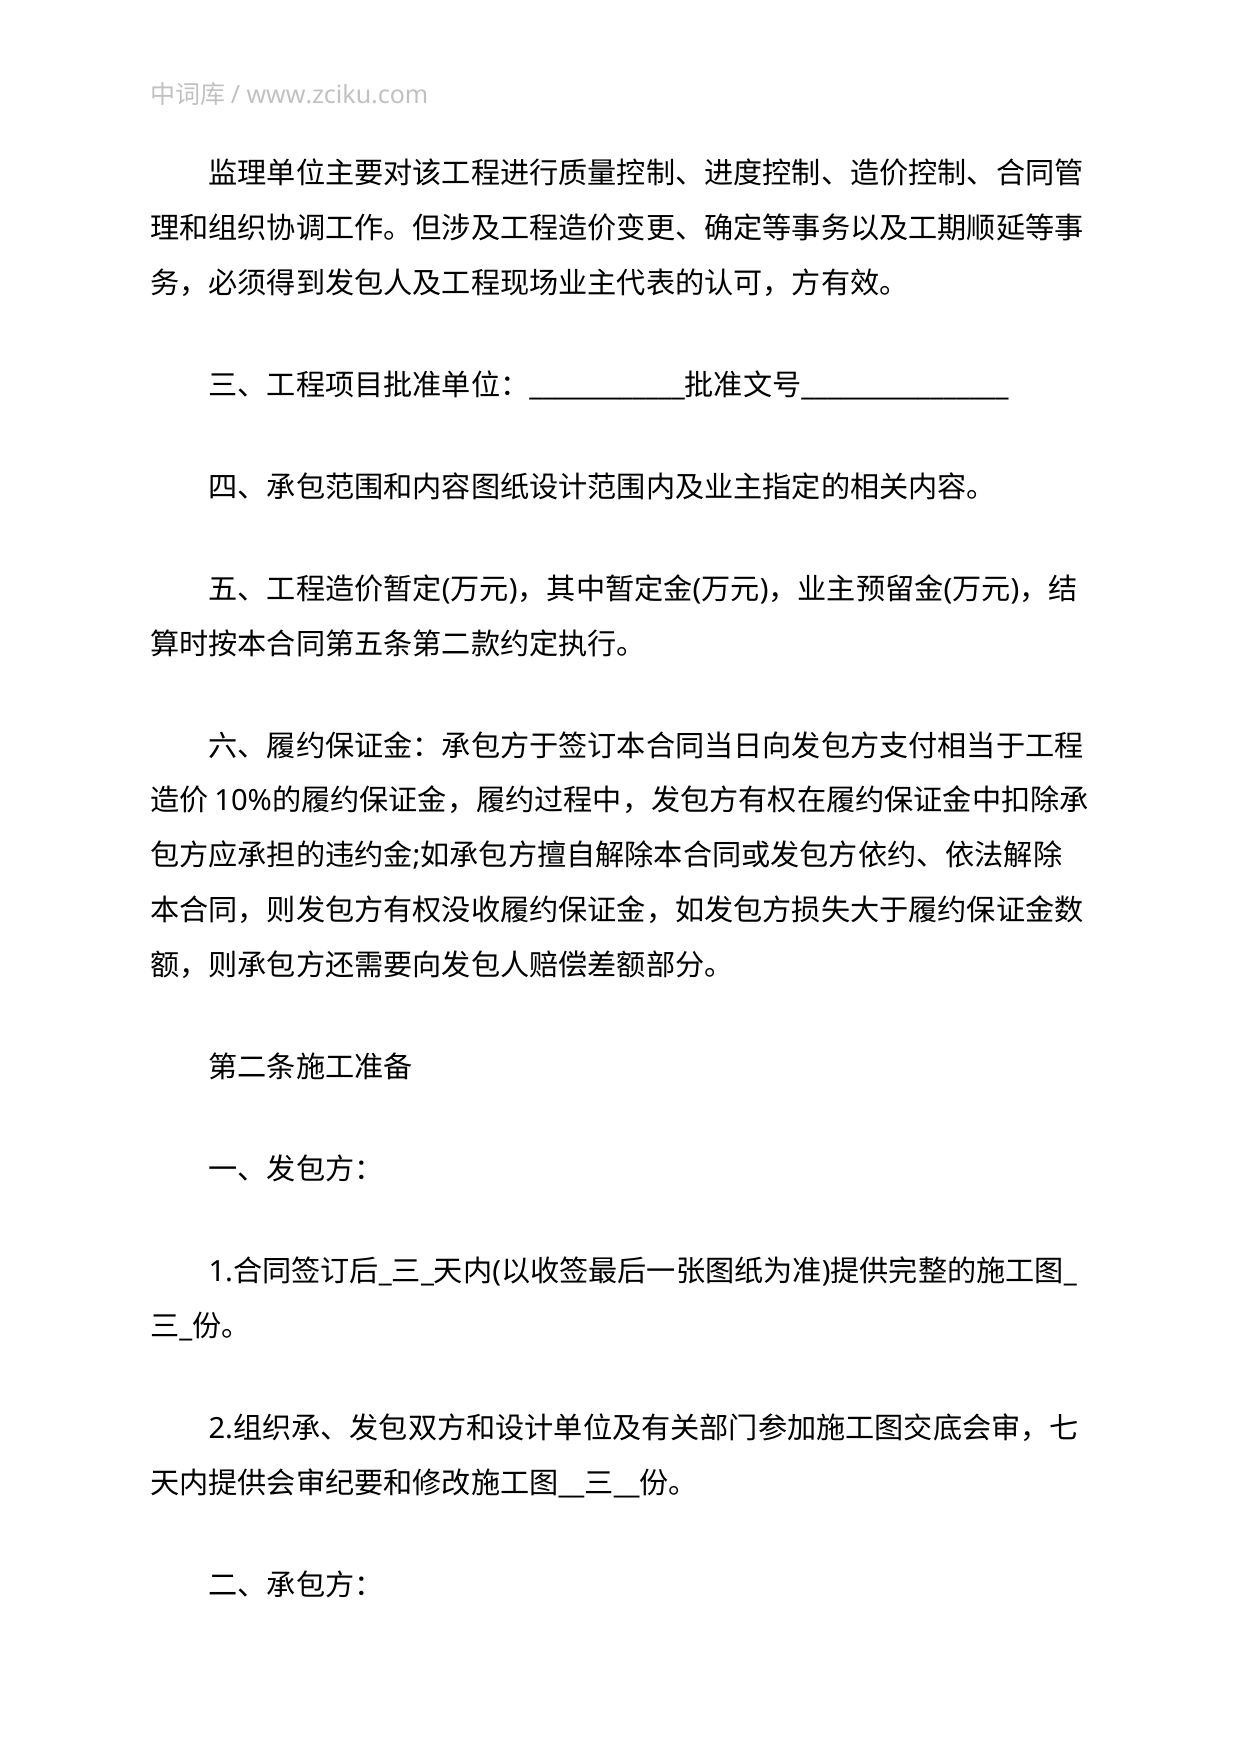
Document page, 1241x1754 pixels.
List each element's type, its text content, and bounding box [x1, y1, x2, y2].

text 2.组织承、发包双方和设计单位及有关部门参加施工图交底会审，七天内提供会审纪要和修改施工图__三__份。 [150, 1404, 1090, 1502]
text 三、工程项目批准单位：____________批准文号________________ [150, 362, 1090, 404]
text 五、工程造价暂定(万元)，其中暂定金(万元)，业主预留金(万元)，结算时按本合同第五条第二款约定执行。 [150, 565, 1090, 663]
text 二、承包方： [150, 1561, 1090, 1603]
text 监理单位主要对该工程进行质量控制、进度控制、造价控制、合同管理和组织协调工作。但涉及工程造价变更、确定等事务以及工期顺延等事务，必须得到发包人及工程现场业主代表的认可，方有效。 [150, 150, 1090, 302]
text 六、履约保证金：承包方于签订本合同当日向发包方支付相当于工程造价10%的履约保证金，履约过程中，发包方有权在履约保证金中扣除承包方应承担的违约金;如承包方擅自解除本合同或发包方依约、依法解除本合同，则发包方有权没收履约保证金，如发包方损失大于履约保证金数额，则承包方还需要向发包人赔偿差额部分。 [150, 722, 1090, 984]
text 一、发包方： [150, 1145, 1090, 1188]
text 四、承包范围和内容图纸设计范围内及业主指定的相关内容。 [150, 463, 1090, 506]
text 第二条施工准备 [150, 1044, 1090, 1086]
text 1.合同签订后_三_天内(以收签最后一张图纸为准)提供完整的施工图_三_份。 [150, 1247, 1090, 1344]
